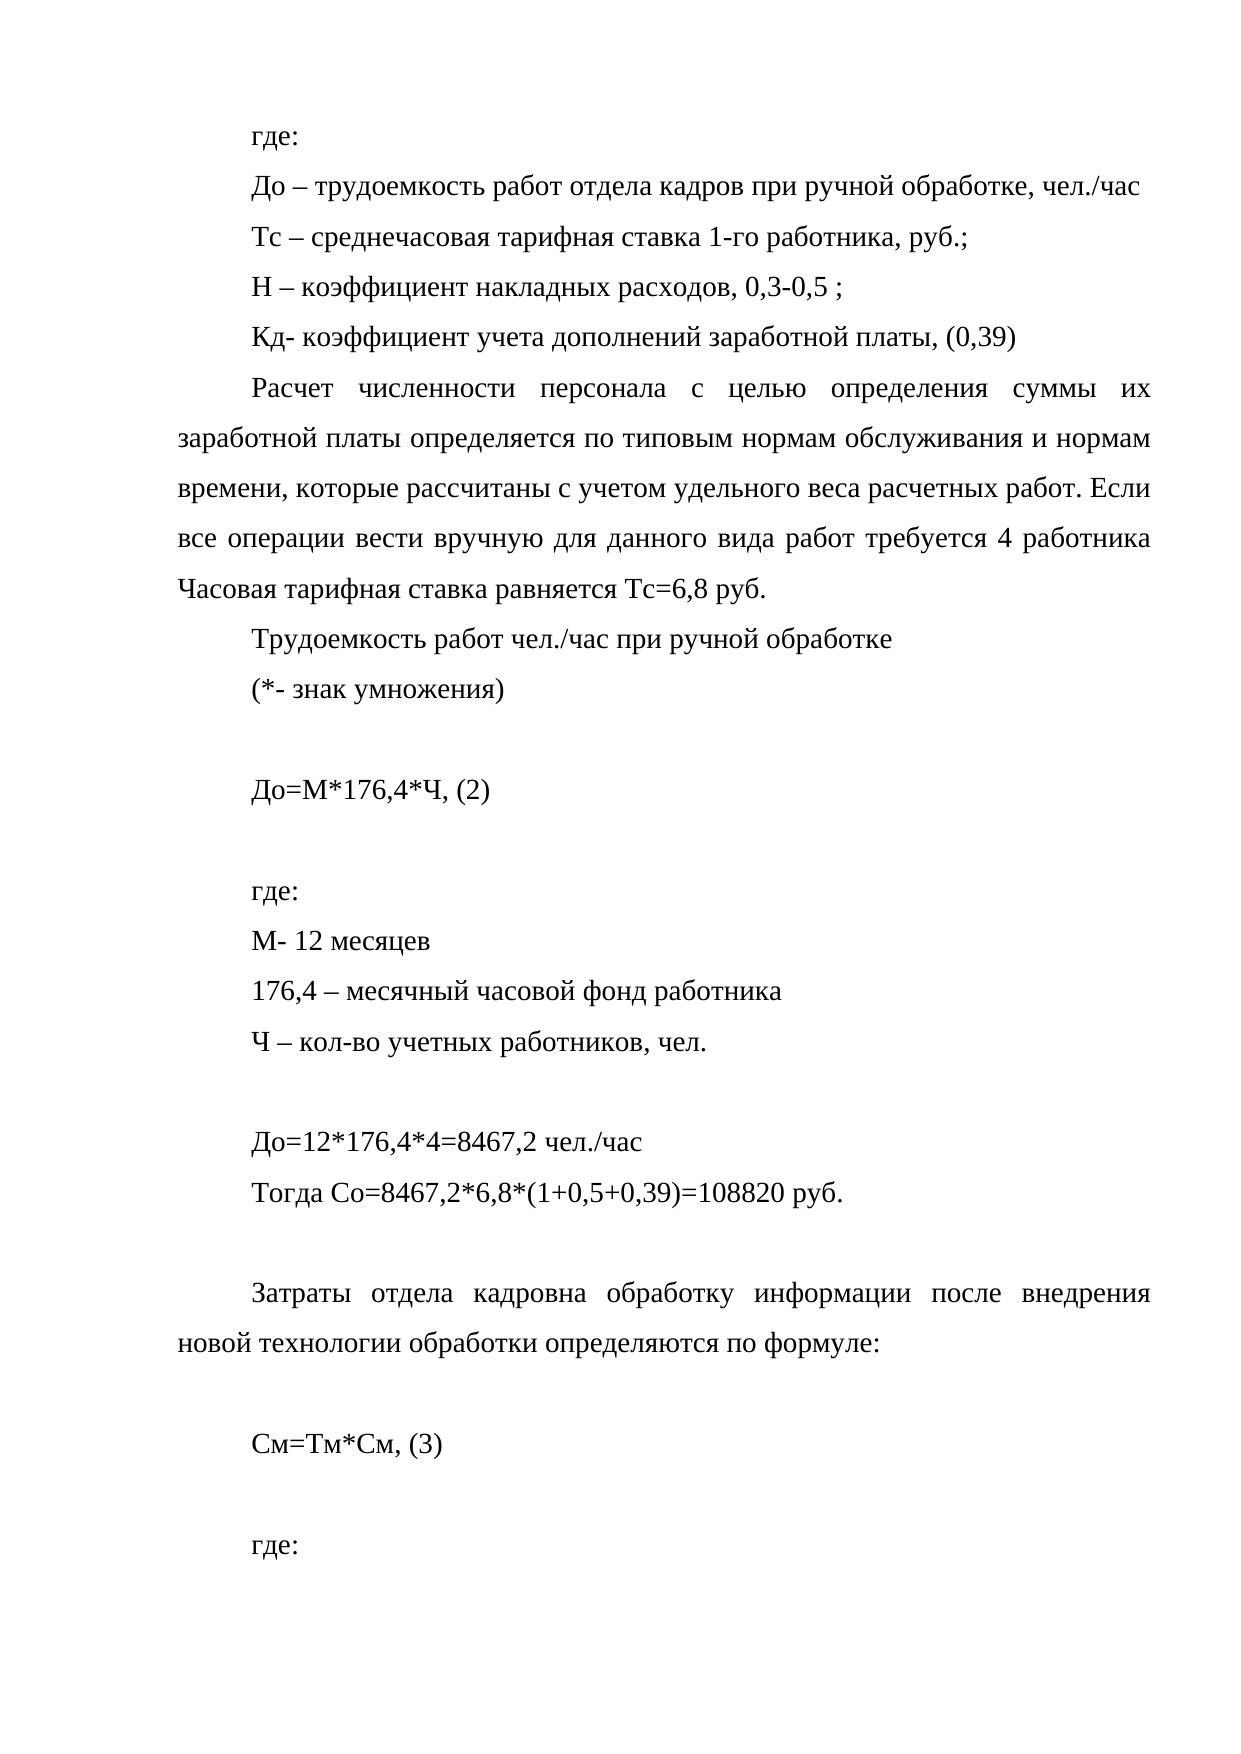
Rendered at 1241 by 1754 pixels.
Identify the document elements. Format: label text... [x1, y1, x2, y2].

text До=12*176,4*4=8467,2 чел./час [177, 1124, 1152, 1158]
text Ч – кол-во учетных работников, чел. [177, 1024, 1152, 1057]
text Трудоемкость работ чел./час при ручной обработке [177, 621, 1152, 655]
text Кд- коэффициент учета дополнений заработной платы, (0,39) [177, 319, 1152, 353]
text 176,4 – месячный часовой фонд работника [177, 973, 1152, 1007]
text Тс – среднечасовая тарифная ставка 1-го работника, руб.; [177, 219, 1152, 252]
text Тогда Со=8467,2*6,8*(1+0,5+0,39)=108820 руб. [177, 1175, 1152, 1208]
text где: [177, 118, 1152, 152]
text Расчет численности персонала с целью определения суммы их заработной платы определяется по типовым нормам обслуживания и нормам времени, которые рассчитаны с учетом удельного веса расчетных работ. Если все операции вести вручную для данного вида работ требуется 4 работника Часовая тарифная ставка равняется Тс=6,8 руб. [177, 370, 1152, 604]
text Н – коэффициент накладных расходов, 0,3-0,5 ; [177, 269, 1152, 303]
text До=М*176,4*Ч, (2) [177, 772, 1152, 806]
text где: [177, 1527, 1152, 1560]
text где: [177, 873, 1152, 906]
text См=Тм*См, (3) [177, 1426, 1152, 1460]
text До – трудоемкость работ отдела кадров при ручной обработке, чел./час [177, 168, 1152, 202]
subtitle М- 12 месяцев [177, 923, 1152, 957]
text Затраты отдела кадровна обработку информации после внедрения новой технологии обработки определяются по формуле: [177, 1275, 1152, 1359]
text (*- знак умножения) [177, 672, 1152, 705]
